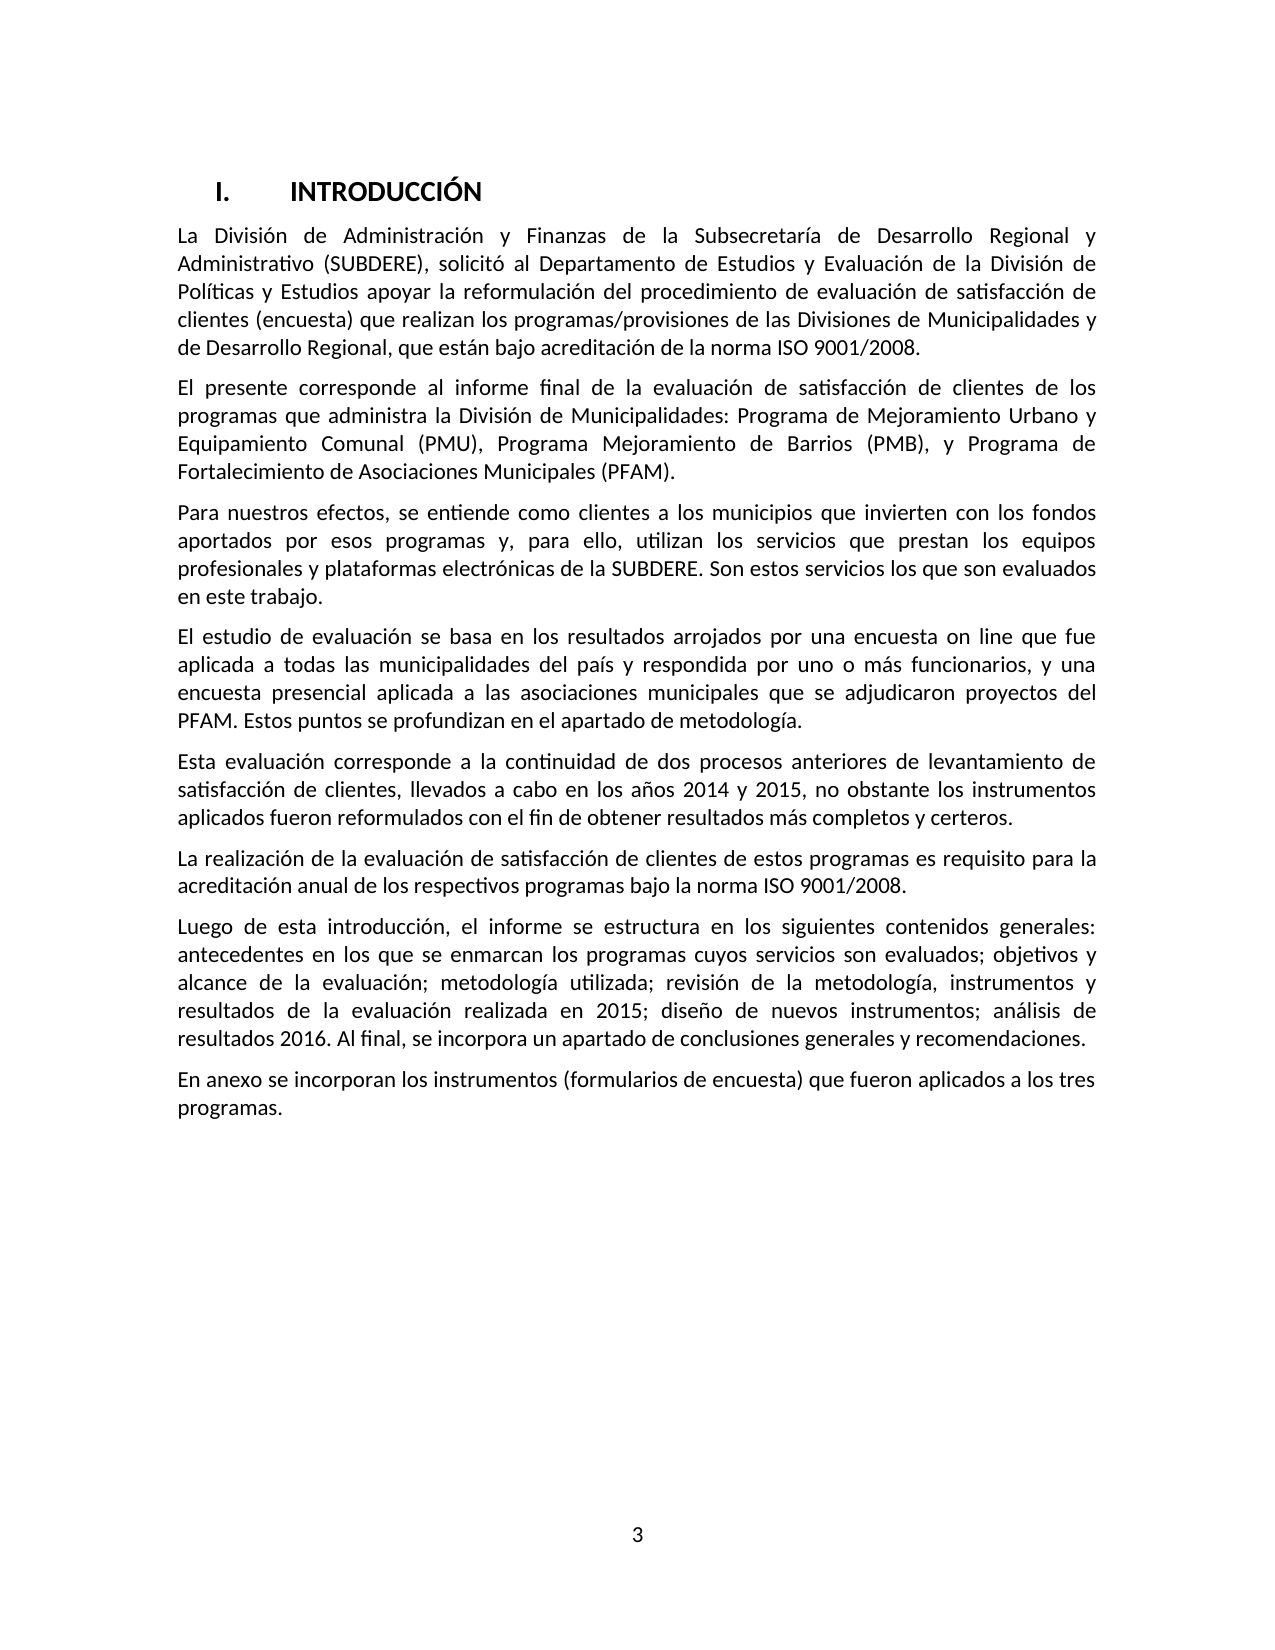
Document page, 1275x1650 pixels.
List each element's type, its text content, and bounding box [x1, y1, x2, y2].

text Luego de esta introducción, el informe se estructura en los siguientes contenidos generales: antecedentes en los que se enmarcan los programas cuyos servicios son evaluados; objetivos y alcance de la evaluación; metodología utilizada; revisión de la metodología, instrumentos y resultados de la evaluación realizada en 2015; diseño de nuevos instrumentos; análisis de resultados 2016. Al final, se incorpora un apartado de conclusiones generales y recomendaciones. [177, 912, 1098, 1052]
text La División de Administración y Finanzas de la Subsecretaría de Desarrollo Regional y Administrativo (SUBDERE), solicitó al Departamento de Estudios y Evaluación de la División de Políticas y Estudios apoyar la reformulación del procedimiento de evaluación de satisfacción de clientes (encuesta) que realizan los programas/provisiones de las Divisiones de Municipalidades y de Desarrollo Regional, que están bajo acreditación de la norma ISO 9001/2008. [177, 221, 1098, 361]
text Para nuestros efectos, se entiende como clientes a los municipios que invierten con los fondos aportados por esos programas y, para ello, utilizan los servicios que prestan los equipos profesionales y plataformas electrónicas de la SUBDERE. Son estos servicios los que son evaluados en este trabajo. [177, 498, 1098, 610]
text El estudio de evaluación se basa en los resultados arrojados por una encuesta on line que fue aplicada a todas las municipalidades del país y respondida por uno o más funcionarios, y una encuesta presencial aplicada a las asociaciones municipales que se adjudicaron proyectos del PFAM. Estos puntos se profundizan en el apartado de metodología. [177, 622, 1098, 734]
text La realización de la evaluación de satisfacción de clientes de estos programas es requisito para la acreditación anual de los respectivos programas bajo la norma ISO 9001/2008. [177, 844, 1098, 900]
text El presente corresponde al informe final de la evaluación de satisfacción de clientes de los programas que administra la División de Municipalidades: Programa de Mejoramiento Urbano y Equipamiento Comunal (PMU), Programa Mejoramiento de Barrios (PMB), y Programa de Fortalecimiento de Asociaciones Municipales (PFAM). [177, 373, 1098, 485]
text En anexo se incorporan los instrumentos (formularios de encuesta) que fueron aplicados a los tres programas. [177, 1065, 1098, 1121]
text Esta evaluación corresponde a la continuidad de dos procesos anteriores de levantamiento de satisfacción de clientes, llevados a cabo en los años 2014 y 2015, no obstante los instrumentos aplicados fueron reformulados con el fin de obtener resultados más completos y certeros. [177, 747, 1098, 831]
subtitle INTRODUCCIÓN [215, 173, 1098, 208]
